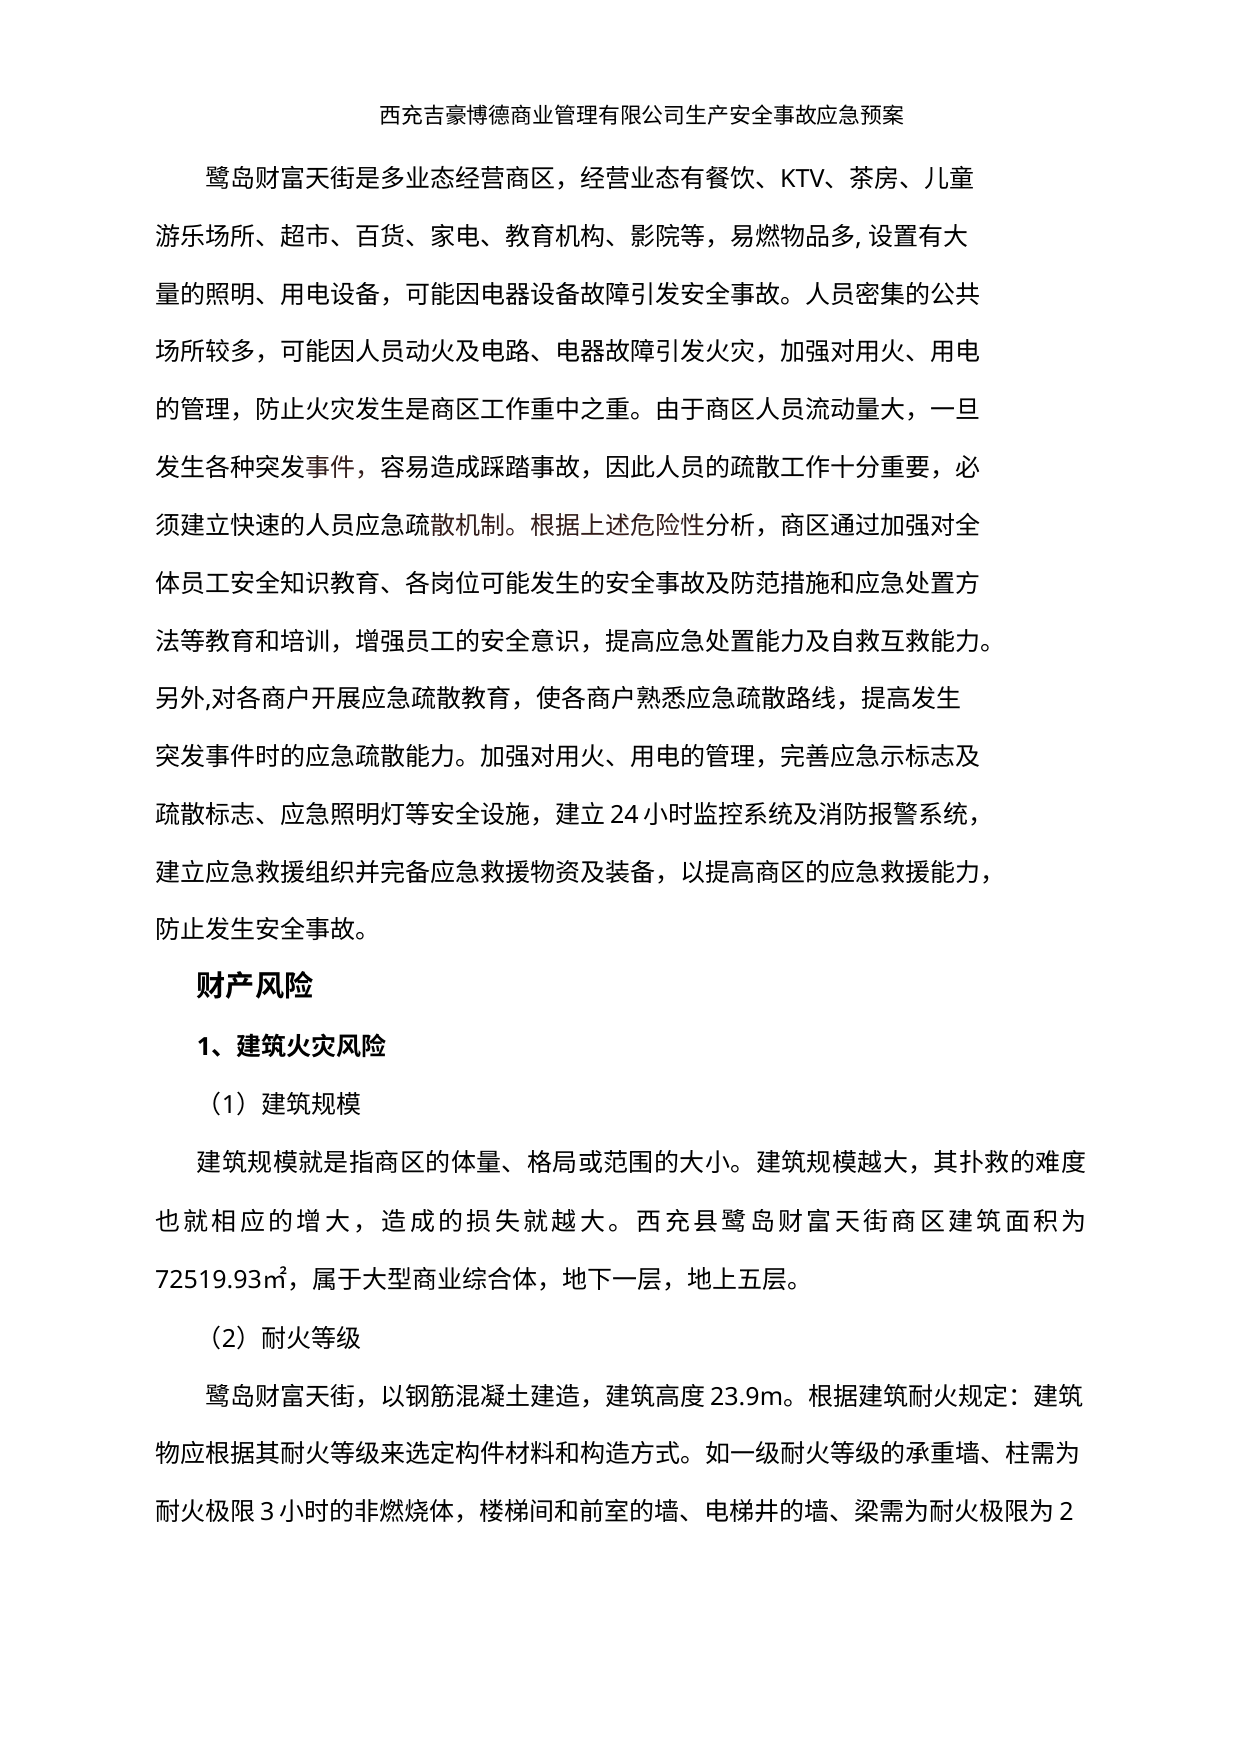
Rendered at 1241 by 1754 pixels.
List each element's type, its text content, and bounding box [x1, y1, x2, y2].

text （1）建筑规模 [155, 1067, 1087, 1125]
text 鹭岛财富天街是多业态经营商区，经营业态有餐饮、KTV、茶房、儿童游乐场所、超市、百货、家电、教育机构、影院等，易燃物品多, 设置有大量的照明、用电设备，可能因电器设备故障引发安全事故。人员密集的公共场所较多，可能因人员动火及电路、电器故障引发火灾，加强对用火、用电的管理，防止火灾发生是商区工作重中之重。由于商区人员流动量大，一旦发生各种突发事件，容易造成踩踏事故，因此人员的疏散工作十分重要，必须建立快速的人员应急疏散机制。根据上述危险性分析，商区通过加强对全体员工安全知识教育、各岗位可能发生的安全事故及防范措施和应急处置方法等教育和培训，增强员工的安全意识，提高应急处置能力及自救互救能力。另外,对各商户开展应急疏散教育，使各商户熟悉应急疏散路线，提高发生突发事件时的应急疏散能力。加强对用火、用电的管理，完善应急示标志及疏散标志、应急照明灯等安全设施，建立24小时监控系统及消防报警系统，建立应急救援组织并完备应急救援物资及装备，以提高商区的应急救援能力，防止发生安全事故。 [155, 141, 981, 951]
text 1、建筑火灾风险 [155, 1008, 1087, 1067]
text 建筑规模就是指商区的体量、格局或范围的大小。建筑规模越大，其扑救的难度也就相应的增大，造成的损失就越大。西充县鹭岛财富天街商区建筑面积为72519.93㎡，属于大型商业综合体，地下一层，地上五层。 [155, 1125, 1087, 1301]
text （2）耐火等级 [155, 1301, 1087, 1359]
text 财产风险 [155, 951, 964, 1008]
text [155, 1359, 1087, 1532]
